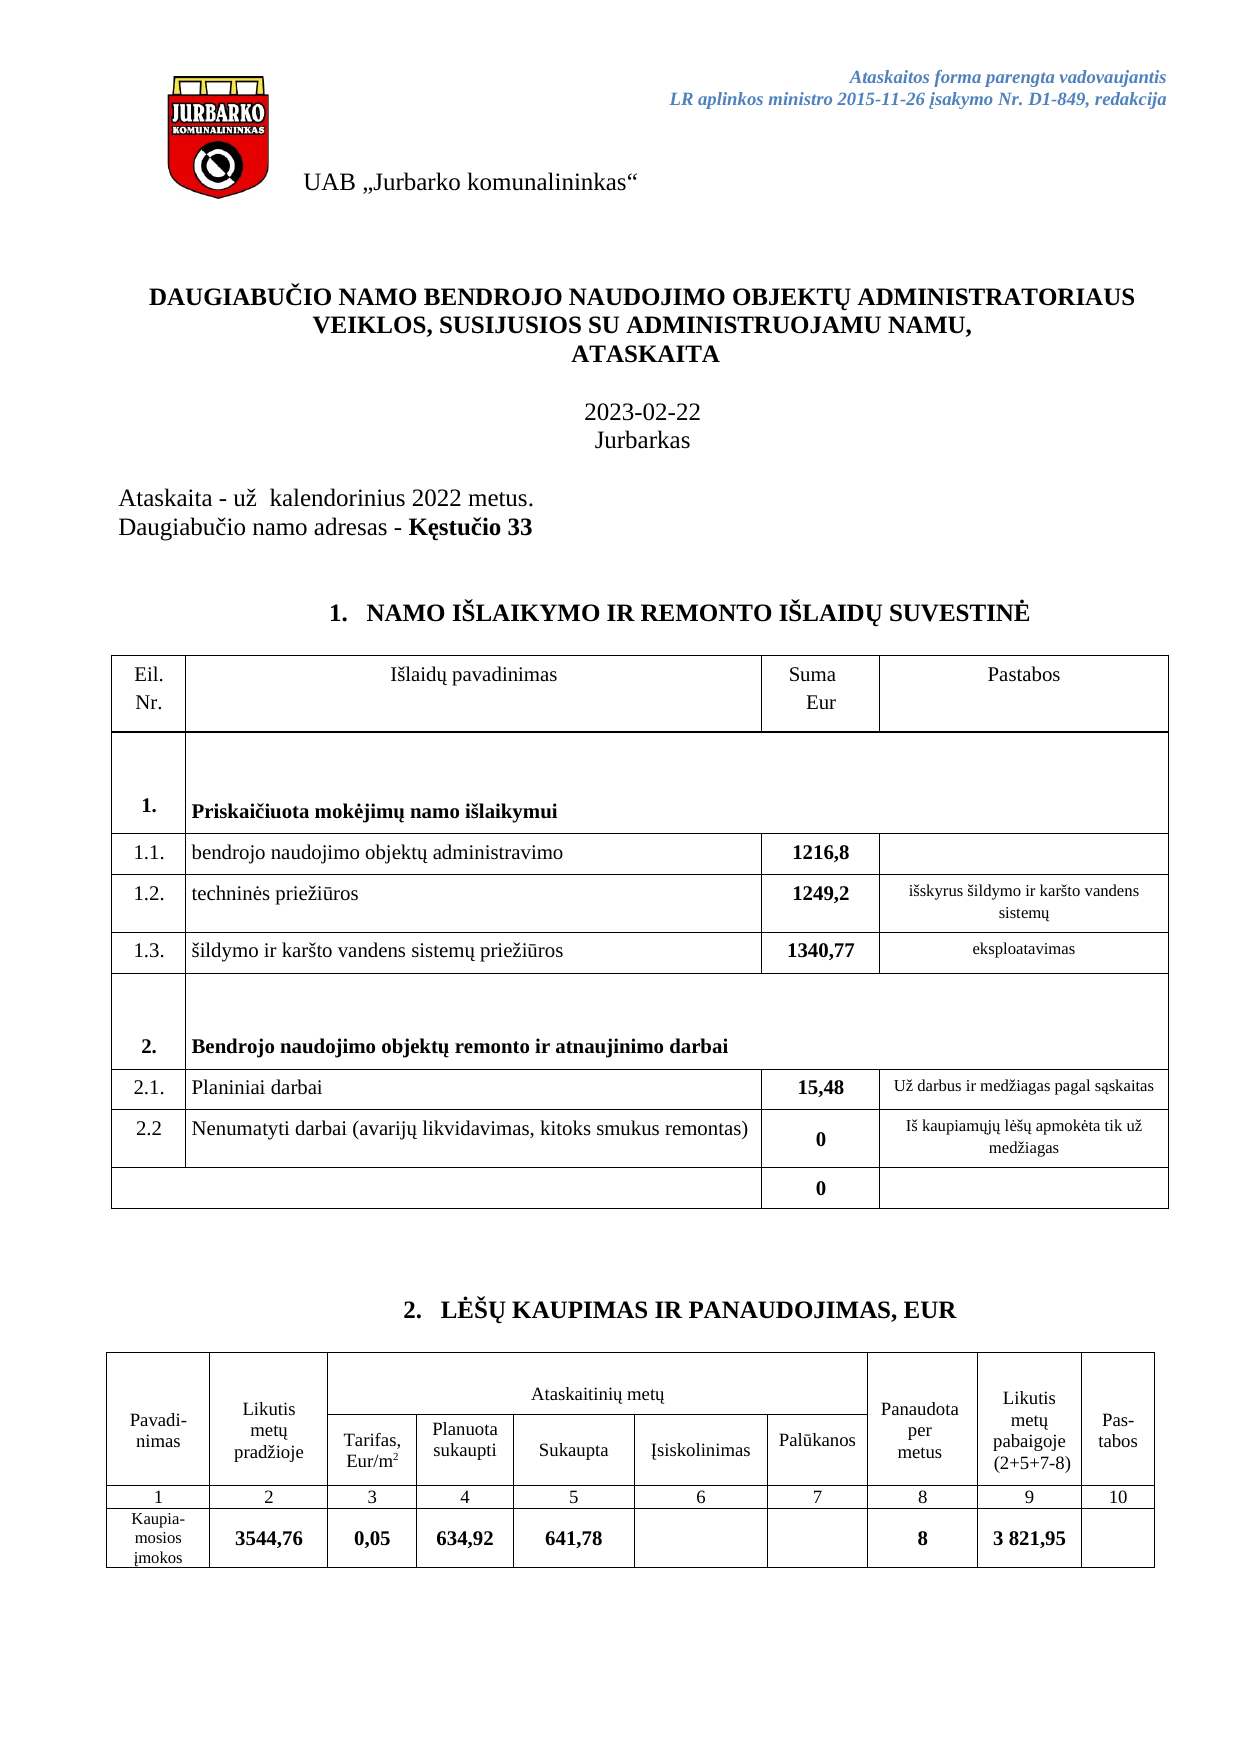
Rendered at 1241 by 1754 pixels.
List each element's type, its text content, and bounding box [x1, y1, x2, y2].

picture [167, 109, 269, 199]
table_cell 9 [978, 1486, 1081, 1508]
table_cell Planiniai darbai [186, 1070, 761, 1109]
table_cell 1340,77 [762, 933, 879, 972]
table_cell [635, 1509, 767, 1567]
table_cell 364,59 [762, 1168, 879, 1207]
table_cell [880, 834, 1168, 874]
table_cell 641,78 [514, 1509, 634, 1567]
table_cell 2.2 [112, 1110, 185, 1167]
table_cell Planuota sukaupti [417, 1415, 513, 1485]
table_cell Kaupia-mosios įmokos [107, 1509, 209, 1567]
text Jurbarkas [118, 425, 1167, 454]
table_cell Bendrojo naudojimo objektų remonto ir atnaujinimo darbai [186, 974, 1168, 1068]
table_header Pavadi- nimas [107, 1353, 209, 1485]
table_header Ataskaitinių metų [328, 1353, 867, 1413]
table_cell 634,92 [417, 1509, 513, 1567]
table_header Suma Eur [762, 656, 879, 731]
table_cell šildymo ir karšto vandens sistemų priežiūros [186, 933, 761, 972]
text DAUGIABUČIO NAMO BENDROJO NAUDOJIMO OBJEKTŲ ADMINISTRATORIAUS VEIKLOS, SUSIJUSIOS SU ADMINISTRUOJAMU NAMU, [118, 282, 1167, 339]
table_header Pastabos [880, 656, 1168, 731]
subtitle LĖŠŲ KAUPIMAS IR PANAUDOJIMAS, EUR [193, 1295, 1167, 1323]
table_cell 1216,8 [762, 834, 879, 874]
table_cell išskyrus šildymo ir karšto vandens sistemų [880, 875, 1168, 932]
table_cell 3 [328, 1486, 416, 1508]
table_cell [880, 1168, 1168, 1207]
text Daugiabučio namo adresas - Kęstučio 33 [118, 512, 1167, 540]
table_cell Nenumatyti darbai (avarijų likvidavimas, kitoks smukus remontas) [186, 1110, 761, 1167]
table_cell 2 [210, 1486, 327, 1508]
table_cell 1.2. [112, 875, 185, 932]
text UAB „Jurbarko komunalininkas“ [253, 167, 1167, 195]
table_cell 2.1. [112, 1070, 185, 1109]
table_cell 364,59 [868, 1509, 977, 1567]
table_cell 10 [1082, 1486, 1154, 1508]
table_cell Iš kaupiamųjų lėšų apmokėta tik už medžiagas [880, 1110, 1168, 1167]
table_cell 3 821,95 [978, 1509, 1081, 1567]
table_cell [1082, 1509, 1154, 1567]
text Ataskaita - už kalendorinius 2022 metus. [118, 483, 1167, 512]
table_header Išlaidų pavadinimas [186, 656, 761, 731]
table_cell eksploatavimas [880, 933, 1168, 972]
table_header Likutis metų pabaigoje (2+5+7-8) [978, 1353, 1081, 1485]
table_cell Už darbus ir medžiagas pagal sąskaitas [880, 1070, 1168, 1109]
table_cell 0,05 [328, 1509, 416, 1567]
table_cell 1. [112, 733, 185, 833]
table_cell [112, 1168, 761, 1207]
text Ataskaitos forma parengta vadovaujantis [122, 66, 1167, 87]
table_cell 7 [768, 1486, 867, 1508]
table_cell 1.3. [112, 933, 185, 972]
table_cell 2. [112, 974, 185, 1068]
table_cell 4 [417, 1486, 513, 1508]
table_cell Priskaičiuota mokėjimų namo išlaikymui [186, 733, 1168, 833]
table_header Pas- tabos [1082, 1353, 1154, 1485]
table_cell 3544,76 [210, 1509, 327, 1567]
text LR aplinkos ministro 2015-11-26 įsakymo Nr. D1-849, redakcija [122, 87, 1167, 109]
table_cell 1 [107, 1486, 209, 1508]
table_cell Palūkanos [768, 1415, 867, 1485]
table_cell techninės priežiūros [186, 875, 761, 932]
table_header Likutis metų pradžioje [210, 1353, 327, 1485]
subtitle NAMO IŠLAIKYMO IR REMONTO IŠLAIDŲ SUVESTINĖ [193, 598, 1167, 627]
table_cell 5 [514, 1486, 634, 1508]
table_header Panaudota per metus [868, 1353, 977, 1485]
table_cell Įsiskolinimas [635, 1415, 767, 1485]
table_cell Tarifas, Eur/m2 [328, 1415, 416, 1485]
table_cell 6 [635, 1486, 767, 1508]
table_cell [768, 1509, 867, 1567]
table_cell 15,48 [762, 1070, 879, 1109]
table_cell 349,11 [762, 1110, 879, 1167]
table_cell 8 [868, 1486, 977, 1508]
text 2023-02-22 [118, 397, 1167, 425]
table_cell 1.1. [112, 834, 185, 874]
table_cell 1249,2 [762, 875, 879, 932]
table_cell bendrojo naudojimo objektų administravimo [186, 834, 761, 874]
table_cell Sukaupta [514, 1415, 634, 1485]
table_header Eil. Nr. [112, 656, 185, 731]
text ATASKAITA [118, 339, 1167, 368]
